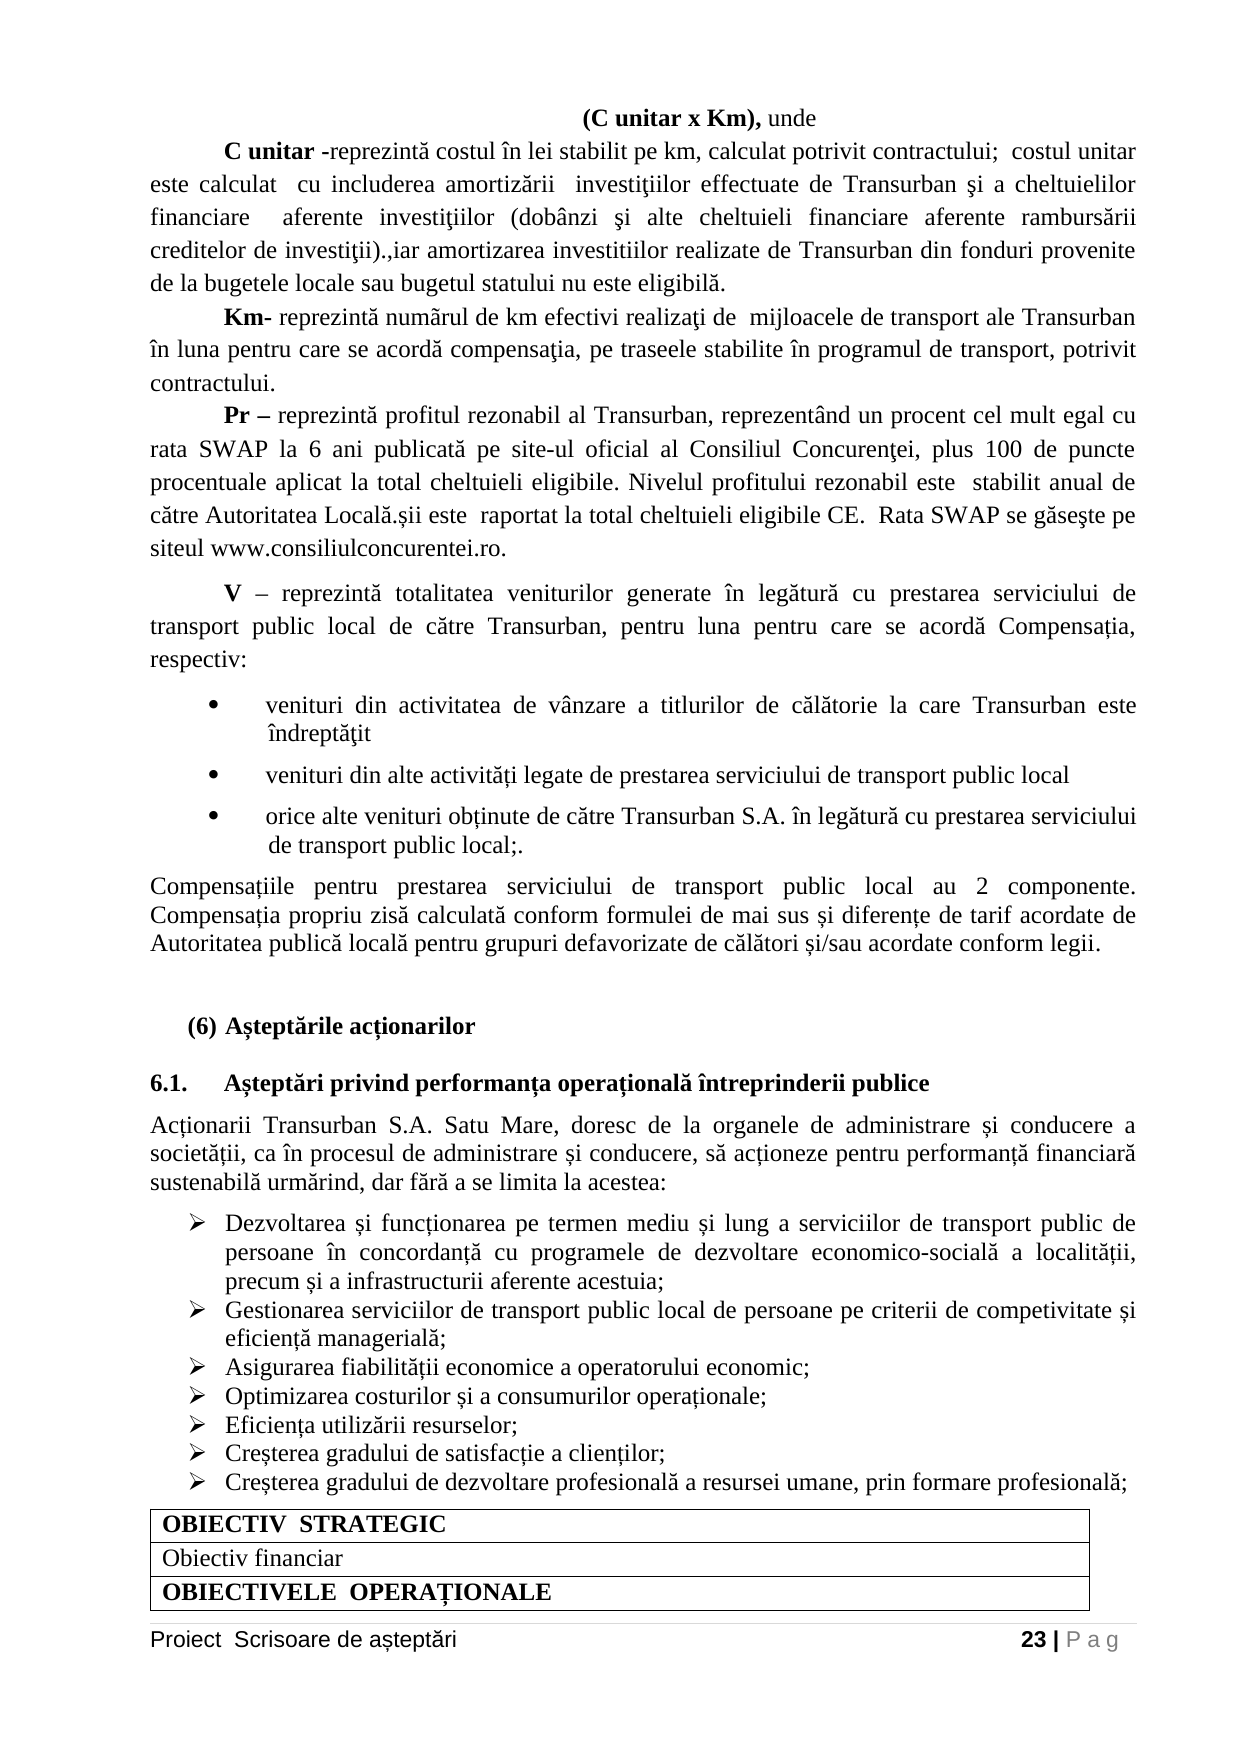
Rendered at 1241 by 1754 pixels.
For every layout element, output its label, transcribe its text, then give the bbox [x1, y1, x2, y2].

list Gestionarea serviciilor de transport public local de persoane pe criterii de competivitate și eficiență managerială; [187, 1295, 1137, 1352]
text V – reprezintă totalitatea veniturilor generate în legătură cu prestarea serviciului de transport public local de către Transurban, pentru luna pentru care se acordă Compensația, respectiv: [150, 578, 1137, 673]
text Compensațiile pentru prestarea serviciului de transport public local au 2 componente. Compensația propriu zisă calculată conform formulei de mai sus și diferențe de tarif acordate de Autoritatea publică locală pentru grupuri defavorizate de călători și/sau acordate conform legii. [150, 871, 1137, 957]
list Așteptări privind performanța operațională întreprinderii publice [150, 1068, 1137, 1097]
table_cell Obiectiv financiar [151, 1543, 1089, 1576]
text Pr – reprezintă profitul rezonabil al Transurban, reprezentând un procent cel mult egal cu rata SWAP la 6 ani publicată pe site-ul oficial al Consiliul Concurenţei, plus 100 de puncte procentuale aplicat la total cheltuieli eligibile. Nivelul profitului rezonabil este stabilit anual de către Autoritatea Locală.șii este raportat la total cheltuieli eligibile CE. Rata SWAP se găseşte pe siteul www.consiliulconcurentei.ro. [150, 401, 1137, 561]
list venituri din alte activități legate de prestarea serviciului de transport public local [209, 760, 1137, 788]
text (C unitar x Km), unde [262, 103, 1137, 132]
table_header OBIECTIV STRATEGIC [151, 1510, 1089, 1542]
list venituri din activitatea de vânzare a titlurilor de călătorie la care Transurban este îndreptăţit [209, 690, 1137, 747]
list Eficiența utilizării resurselor; [187, 1410, 1137, 1438]
text Acționarii Transurban S.A. Satu Mare, doresc de la organele de administrare și conducere a societății, ca în procesul de administrare și conducere, să acționeze pentru performanță financiară sustenabilă urmărind, dar fără a se limita la acestea: [150, 1110, 1137, 1196]
list Optimizarea costurilor și a consumurilor operaționale; [187, 1381, 1137, 1410]
list Dezvoltarea și funcționarea pe termen mediu și lung a serviciilor de transport public de persoane în concordanță cu programele de dezvoltare economico-socială a localității, precum și a infrastructurii aferente acestuia; [187, 1208, 1137, 1295]
table_cell OBIECTIVELE OPERAȚIONALE [151, 1577, 1089, 1609]
list Asigurarea fiabilității economice a operatorului economic; [187, 1352, 1137, 1381]
list Așteptările acționarilor [187, 1011, 1137, 1040]
text Km- reprezintă numãrul de km efectivi realizaţi de mijloacele de transport ale Transurban în luna pentru care se acordă compensaţia, pe traseele stabilite în programul de transport, potrivit contractului. [150, 302, 1137, 396]
list Creșterea gradului de dezvoltare profesională a resursei umane, prin formare profesională; [187, 1467, 1137, 1496]
text C unitar -reprezintă costul în lei stabilit pe km, calculat potrivit contractului; costul unitar este calculat cu includerea amortizării investiţiilor effectuate de Transurban şi a cheltuielilor financiare aferente investiţiilor (dobânzi şi alte cheltuieli financiare aferente rambursării creditelor de investiţii).,iar amortizarea investitiilor realizate de Transurban din fonduri provenite de la bugetele locale sau bugetul statului nu este eligibilă. [150, 136, 1137, 297]
list Creșterea gradului de satisfacție a clienților; [187, 1438, 1137, 1467]
list orice alte venituri obținute de către Transurban S.A. în legătură cu prestarea serviciului de transport public local;. [209, 801, 1137, 858]
